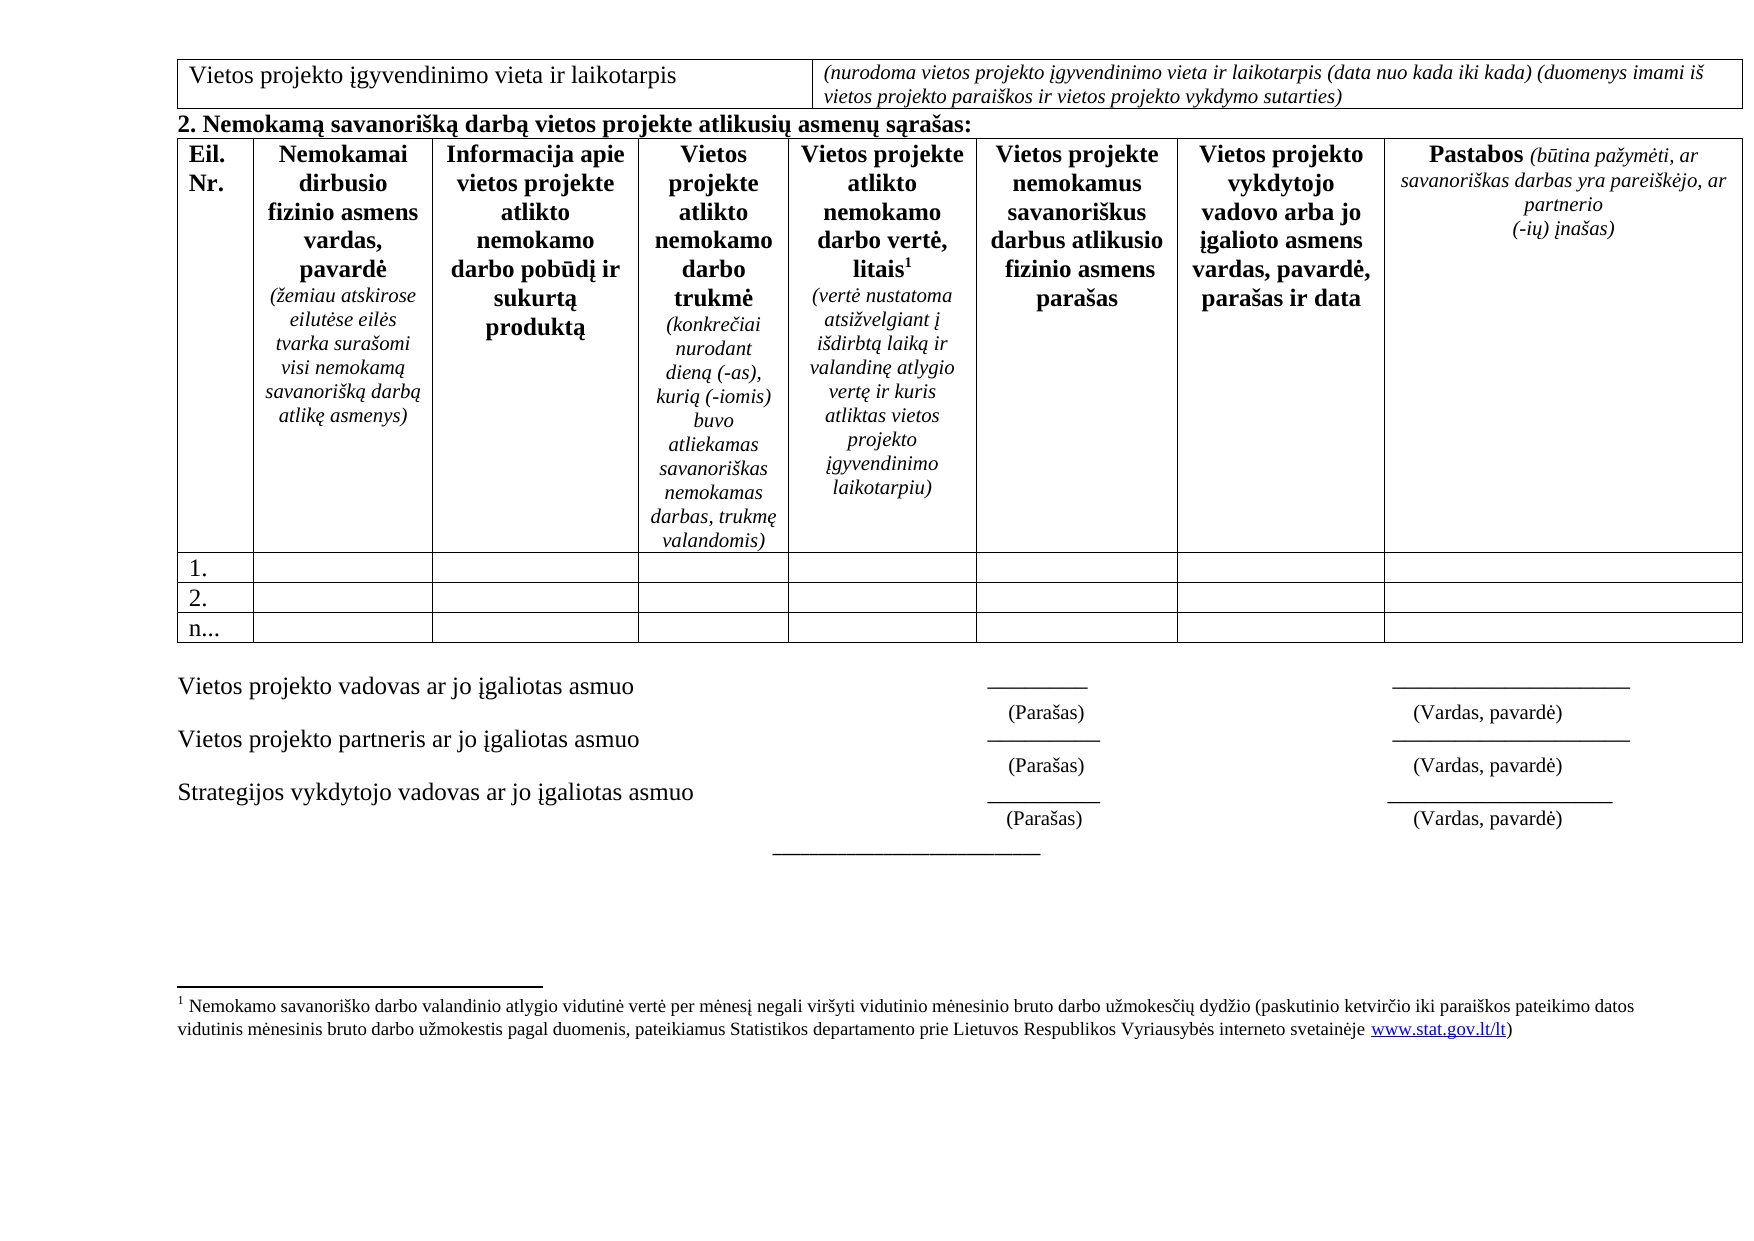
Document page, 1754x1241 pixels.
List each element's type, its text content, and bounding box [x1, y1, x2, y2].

table_cell Vietos projekto įgyvendinimo vieta ir laikotarpis [178, 60, 812, 108]
table_cell 1. [178, 553, 253, 582]
table_cell n... [178, 613, 253, 642]
table_cell [254, 613, 432, 642]
table_header Vietos projekte nemokamus savanoriškus darbus atlikusio fizinio asmens parašas [977, 139, 1177, 552]
text (Parašas) (Vardas, pavardė) [852, 700, 1636, 724]
table_cell [433, 553, 638, 582]
table_cell [1385, 583, 1742, 612]
text Strategijos vykdytojo vadovas ar jo įgaliotas asmuo _________ __________________ (Parašas) (Vardas, pavardė) [177, 777, 1636, 830]
table_header Pastabos (būtina pažymėti, ar savanoriškas darbas yra pareiškėjo, ar partnerio (-ių) įnašas) [1385, 139, 1742, 552]
table_cell [977, 613, 1177, 642]
table_cell [977, 583, 1177, 612]
text (Parašas) (Vardas, pavardė) [852, 753, 1636, 777]
table_cell [254, 553, 432, 582]
table_cell [789, 613, 976, 642]
table_header Vietos projekte atlikto nemokamo darbo vertė, litais (vertė nustatoma atsižvelgiant į išdirbtą laiką ir valandinę atlygio vertę ir kuris atliktas vietos projekto įgyvendinimo laikotarpiu) [789, 139, 976, 552]
table_header Eil. Nr. [178, 139, 253, 552]
text Vietos projekto partneris ar jo įgaliotas asmuo ––––––––– ––––––––––––––––––– [177, 724, 1636, 753]
text _____________________________ [177, 830, 1636, 858]
table_cell [639, 553, 788, 582]
table_cell [789, 583, 976, 612]
table_cell [1178, 583, 1384, 612]
table_cell [977, 553, 1177, 582]
table_header Vietos projekto vykdytojo vadovo arba jo įgalioto asmens vardas, pavardė, parašas ir data [1178, 139, 1384, 552]
table_cell [639, 583, 788, 612]
table_cell [1178, 613, 1384, 642]
table_cell (nurodoma vietos projekto įgyvendinimo vieta ir laikotarpis (data nuo kada iki kada) (duomenys imami iš vietos projekto paraiškos ir vietos projekto vykdymo sutarties) [813, 60, 1742, 108]
table_cell [789, 553, 976, 582]
table_cell [433, 583, 638, 612]
table_header Nemokamai dirbusio fizinio asmens vardas, pavardė (žemiau atskirose eilutėse eilės tvarka surašomi visi nemokamą savanorišką darbą atlikę asmenys) [254, 139, 432, 552]
table_cell [639, 613, 788, 642]
table_cell 2. [178, 583, 253, 612]
table_header Vietos projekte atlikto nemokamo darbo trukmė (konkrečiai nurodant dieną (-as), kurią (-iomis) buvo atliekamas savanoriškas nemokamas darbas, trukmę valandomis) [639, 139, 788, 552]
table_cell [1385, 553, 1742, 582]
text Vietos projekto vadovas ar jo įgaliotas asmuo –––––––– ––––––––––––––––––– [177, 671, 1636, 700]
table_cell [1178, 553, 1384, 582]
table_cell [1385, 613, 1742, 642]
table_cell [433, 613, 638, 642]
text 2. Nemokamą savanorišką darbą vietos projekte atlikusių asmenų sąrašas: [177, 109, 1636, 138]
table_header Informacija apie vietos projekte atlikto nemokamo darbo pobūdį ir sukurtą produktą [433, 139, 638, 552]
table_cell [254, 583, 432, 612]
